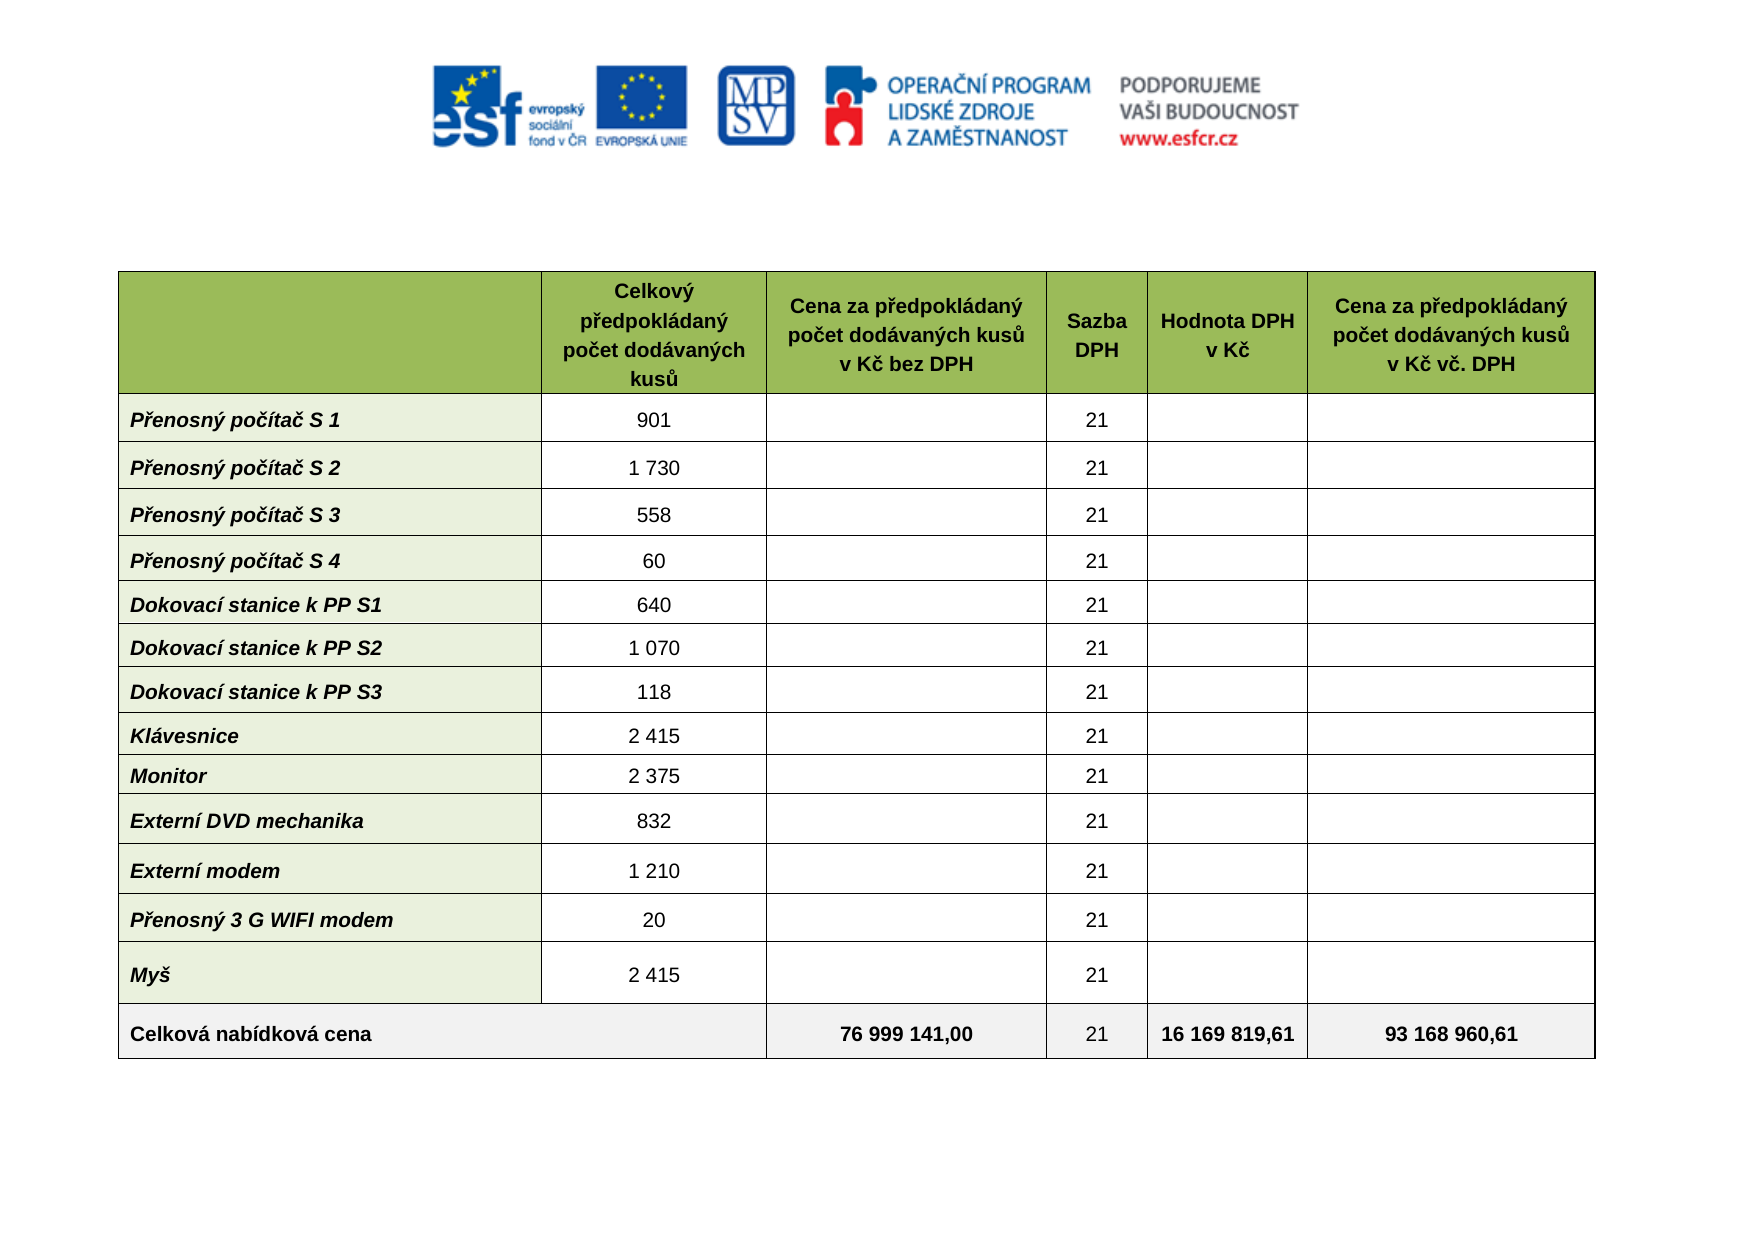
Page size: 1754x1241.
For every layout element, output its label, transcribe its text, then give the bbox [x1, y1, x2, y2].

table_cell [1148, 755, 1307, 793]
table_header Sazba DPH [1047, 272, 1147, 393]
table_cell 1 210 [542, 844, 766, 893]
table_cell [1308, 536, 1594, 580]
table_header Cena za předpokládaný počet dodávaných kusů v Kč bez DPH [767, 272, 1046, 393]
table_cell Přenosný počítač S 3 [119, 489, 541, 535]
table_cell 21 [1047, 755, 1147, 793]
table_cell 21 [1047, 624, 1147, 666]
table_cell [767, 942, 1046, 1003]
table_cell Dokovací stanice k PP S3 [119, 667, 541, 712]
table_cell [1308, 581, 1594, 622]
table_cell [1148, 394, 1307, 441]
table_cell 16 169 819,61 [1148, 1004, 1307, 1058]
table_cell 21 [1047, 489, 1147, 535]
table_cell 21 [1047, 894, 1147, 941]
table_header [119, 272, 541, 393]
table_cell 93 168 960,61 [1308, 1004, 1594, 1058]
table_cell [1308, 844, 1594, 893]
table_cell [1308, 755, 1594, 793]
table_cell [1308, 942, 1594, 1003]
table_cell [1308, 894, 1594, 941]
table_cell [1308, 624, 1594, 666]
table_cell [767, 667, 1046, 712]
table_cell 2 415 [542, 942, 766, 1003]
table_cell [767, 894, 1046, 941]
table_cell [1308, 667, 1594, 712]
table_cell 21 [1047, 942, 1147, 1003]
table_cell [1148, 536, 1307, 580]
table_cell Přenosný 3 G WIFI modem [119, 894, 541, 941]
table_cell 2 415 [542, 713, 766, 754]
table_cell 21 [1047, 1004, 1147, 1058]
table_cell [767, 394, 1046, 441]
table_cell [1148, 667, 1307, 712]
table_cell [767, 581, 1046, 622]
table_cell 76 999 141,00 [767, 1004, 1046, 1058]
table_cell 640 [542, 581, 766, 622]
table_cell [1148, 442, 1307, 488]
table_cell [767, 794, 1046, 843]
table_cell Myš [119, 942, 541, 1003]
table_cell Externí modem [119, 844, 541, 893]
table_cell 21 [1047, 844, 1147, 893]
table_cell [767, 442, 1046, 488]
table_cell Monitor [119, 755, 541, 793]
table_cell 118 [542, 667, 766, 712]
table_cell 21 [1047, 667, 1147, 712]
table_cell [767, 755, 1046, 793]
table_cell 21 [1047, 394, 1147, 441]
table_cell 60 [542, 536, 766, 580]
table_cell 21 [1047, 442, 1147, 488]
table_cell [1148, 894, 1307, 941]
table_cell 21 [1047, 713, 1147, 754]
table_cell [1148, 713, 1307, 754]
table_cell 21 [1047, 794, 1147, 843]
table_header Cena za předpokládaný počet dodávaných kusů v Kč vč. DPH [1308, 272, 1594, 393]
table_cell 20 [542, 894, 766, 941]
table_cell Přenosný počítač S 4 [119, 536, 541, 580]
table_cell [767, 713, 1046, 754]
table_cell Externí DVD mechanika [119, 794, 541, 843]
table_cell 2 375 [542, 755, 766, 793]
table_cell [1308, 394, 1594, 441]
table_cell [1148, 794, 1307, 843]
table_cell [1308, 489, 1594, 535]
table_cell [1308, 442, 1594, 488]
table_cell 901 [542, 394, 766, 441]
table_cell [767, 489, 1046, 535]
table_cell Přenosný počítač S 2 [119, 442, 541, 488]
table_cell 1 070 [542, 624, 766, 666]
table_cell 21 [1047, 536, 1147, 580]
table_cell [1148, 844, 1307, 893]
table_cell [1308, 794, 1594, 843]
table_cell 832 [542, 794, 766, 843]
table_cell Dokovací stanice k PP S1 [119, 581, 541, 622]
table_header Hodnota DPH v Kč [1148, 272, 1307, 393]
table_cell [767, 536, 1046, 580]
table_cell [1148, 489, 1307, 535]
table_cell 1 730 [542, 442, 766, 488]
table_cell [1148, 581, 1307, 622]
table_cell Celková nabídková cena [119, 1004, 766, 1058]
table_cell 21 [1047, 581, 1147, 622]
table_cell [1308, 713, 1594, 754]
picture [411, 44, 1325, 171]
table_cell [767, 844, 1046, 893]
table_cell [1148, 942, 1307, 1003]
table_cell [1148, 624, 1307, 666]
table_cell Přenosný počítač S 1 [119, 394, 541, 441]
table_cell 558 [542, 489, 766, 535]
table_cell [767, 624, 1046, 666]
table_header Celkový předpokládaný počet dodávaných kusů [542, 272, 766, 393]
table_cell Klávesnice [119, 713, 541, 754]
table_cell Dokovací stanice k PP S2 [119, 624, 541, 666]
